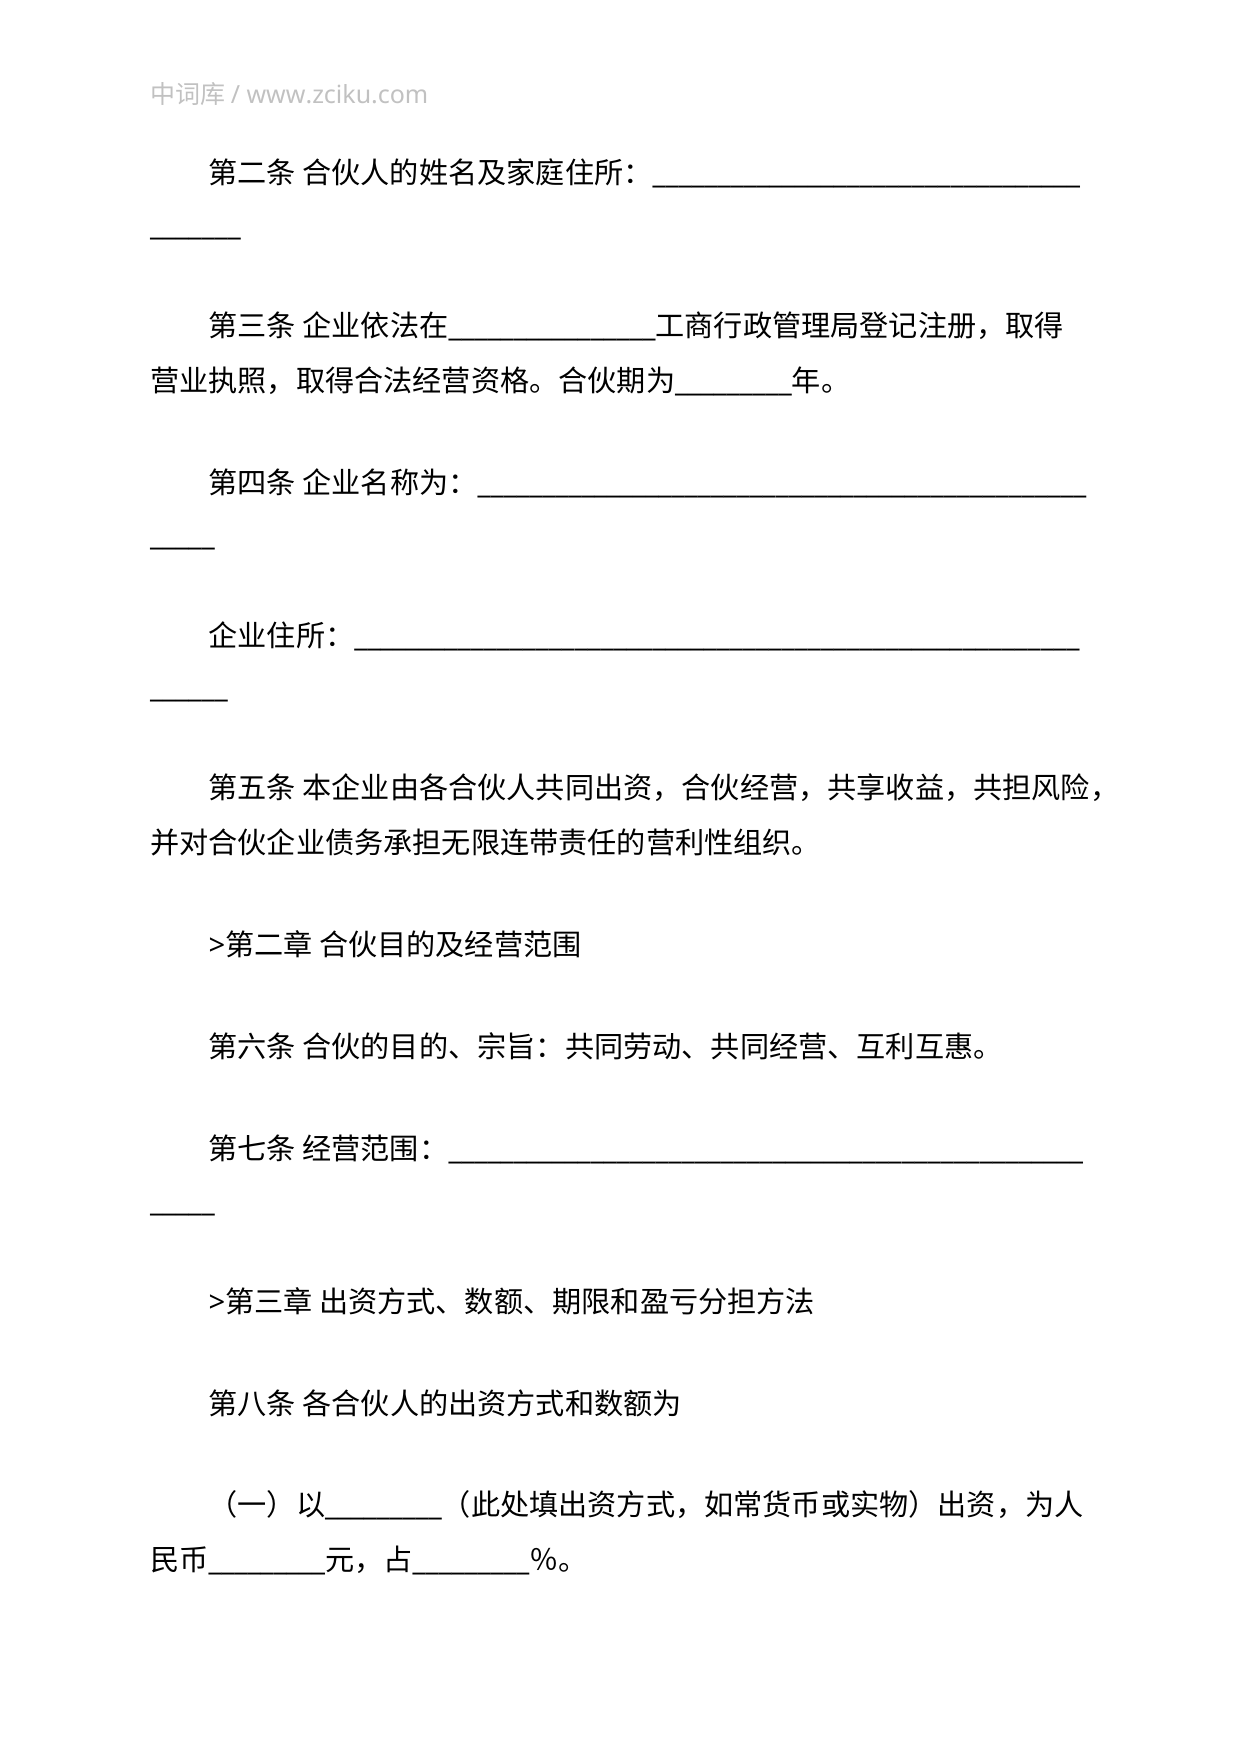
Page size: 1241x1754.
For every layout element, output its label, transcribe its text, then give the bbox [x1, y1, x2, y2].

text 第五条 本企业由各合伙人共同出资，合伙经营，共享收益，共担风险，并对合伙企业债务承担无限连带责任的营利性组织。 [150, 765, 1090, 862]
text 第六条 合伙的目的、宗旨：共同劳动、共同经营、互利互惠。 [150, 1024, 1090, 1066]
text 第二条 合伙人的姓名及家庭住所：________________________________________ [150, 150, 1090, 244]
text 第四条 企业名称为：____________________________________________________ [150, 460, 1090, 554]
text （一）以_________（此处填出资方式，如常货币或实物）出资，为人民币_________元，占_________％。 [150, 1482, 1090, 1579]
text >第三章 出资方式、数额、期限和盈亏分担方法 [150, 1278, 1090, 1321]
text 企业住所：______________________________________________________________ [150, 612, 1090, 706]
text >第二章 合伙目的及经营范围 [150, 922, 1090, 964]
text 第八条 各合伙人的出资方式和数额为 [150, 1380, 1090, 1422]
text 第三条 企业依法在________________工商行政管理局登记注册，取得营业执照，取得合法经营资格。合伙期为_________年。 [150, 303, 1090, 400]
text 第七条 经营范围：______________________________________________________ [150, 1126, 1090, 1219]
